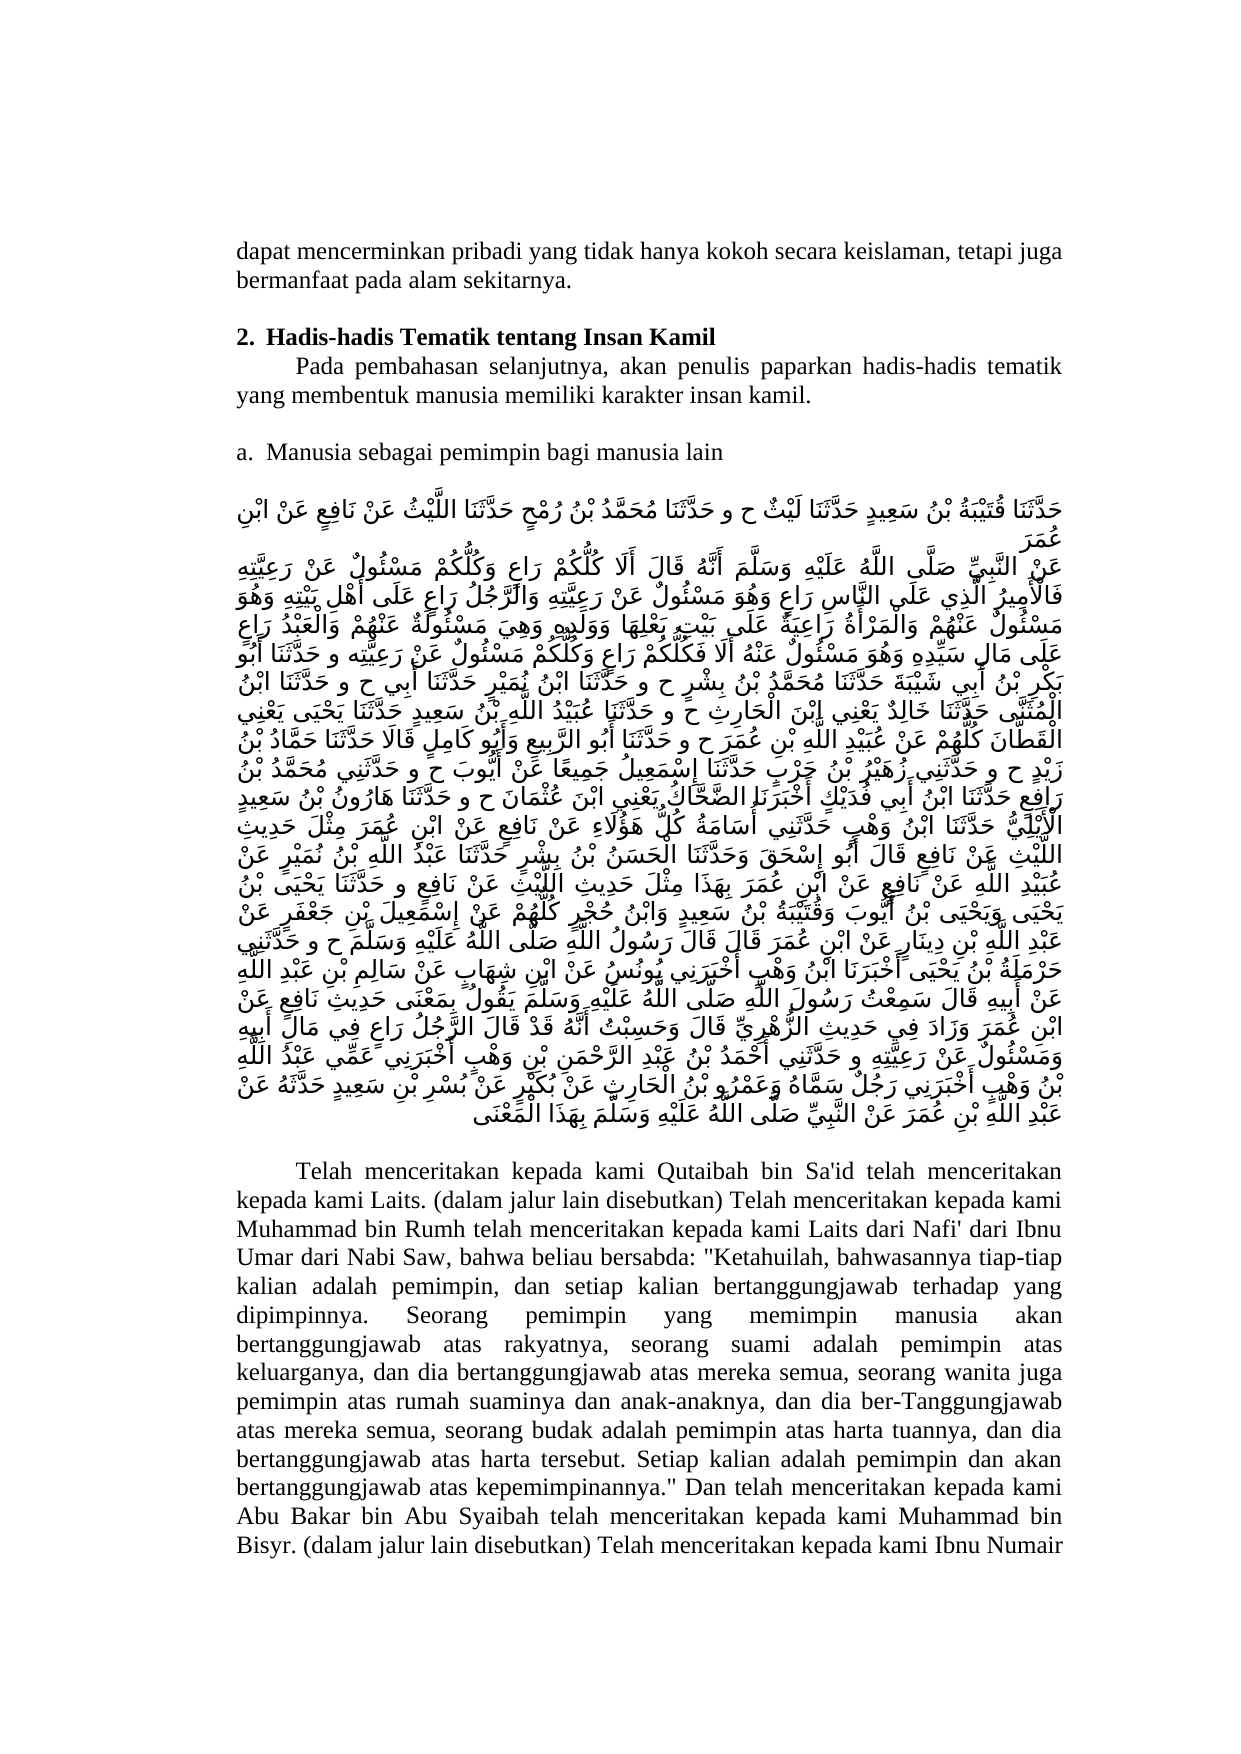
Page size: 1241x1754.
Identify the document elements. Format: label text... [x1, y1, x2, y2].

list عَنْ النَّبِيِّ صَلَّى اللَّهُ عَلَيْهِ وَسَلَّمَ أَنَّهُ قَالَ أَلَا كُلُّكُمْ رَاعٍ وَكُلُّكُمْ مَسْئُولٌ عَنْ رَعِيَّتِهِ فَالْأَمِيرُ الَّذِي عَلَى النَّاسِ رَاعٍ وَهُوَ مَسْئُولٌ عَنْ رَعِيَّتِهِ وَالرَّجُلُ رَاعٍ عَلَى أَهْلِ بَيْتِهِ وَهُوَ مَسْئُولٌ عَنْهُمْ وَالْمَرْأَةُ رَاعِيَةٌ عَلَى بَيْتِ بَعْلِهَا وَوَلَدِهِ وَهِيَ مَسْئُولَةٌ عَنْهُمْ وَالْعَبْدُ رَاعٍ عَلَى مَالِ سَيِّدِهِ وَهُوَ مَسْئُولٌ عَنْهُ أَلَا فَكُلُّكُمْ رَاعٍ وَكُلُّكُمْ مَسْئُولٌ عَنْ رَعِيَّتِه و حَدَّثَنَا أَبُو بَكْرِ بْنُ أَبِي شَيْبَةَ حَدَّثَنَا مُحَمَّدُ بْنُ بِشْرٍ ح و حَدَّثَنَا ابْنُ نُمَيْرٍ حَدَّثَنَا أَبِي ح و حَدَّثَنَا ابْنُ الْمُثَنَّى حَدَّثَنَا خَالِدٌ يَعْنِي ابْنَ الْحَارِثِ ح و حَدَّثَنَا عُبَيْدُ اللَّهِ بْنُ سَعِيدٍ حَدَّثَنَا يَحْيَى يَعْنِي الْقَطَّانَ كُلُّهُمْ عَنْ عُبَيْدِ اللَّهِ بْنِ عُمَرَ ح و حَدَّثَنَا أَبُو الرَّبِيعِ وَأَبُو كَامِلٍ قَالَا حَدَّثَنَا حَمَّادُ بْنُ زَيْدٍ ح و حَدَّثَنِي زُهَيْرُ بْنُ حَرْبٍ حَدَّثَنَا إِسْمَعِيلُ جَمِيعًا عَنْ أَيُّوبَ ح و حَدَّثَنِي مُحَمَّدُ بْنُ رَافِعٍ حَدَّثَنَا ابْنُ أَبِي فُدَيْكٍ أَخْبَرَنَا الضَّحَّاكُ يَعْنِي ابْنَ عُثْمَانَ ح و حَدَّثَنَا هَارُونُ بْنُ سَعِيدٍ الْأَيْلِيُّ حَدَّثَنَا ابْنُ وَهْبٍ حَدَّثَنِي أُسَامَةُ كُلُّ هَؤُلَاءِ عَنْ نَافِعٍ عَنْ ابْنِ عُمَرَ مِثْلَ حَدِيثِ اللَّيْثِ عَنْ نَافِعٍ قَالَ أَبُو إِسْحَقَ وَحَدَّثَنَا الْحَسَنُ بْنُ بِشْرٍ حَدَّثَنَا عَبْدُ اللَّهِ بْنُ نُمَيْرٍ عَنْ عُبَيْدِ اللَّهِ عَنْ نَافِعٍ عَنْ ابْنِ عُمَرَ بِهَذَا مِثْلَ حَدِيثِ اللَّيْثِ عَنْ نَافِعٍ و حَدَّثَنَا يَحْيَى بْنُ يَحْيَى وَيَحْيَى بْنُ أَيُّوبَ وَقُتَيْبَةُ بْنُ سَعِيدٍ وَابْنُ حُجْرٍ كُلُّهُمْ عَنْ إِسْمَعِيلَ بْنِ جَعْفَرٍ عَنْ عَبْدِ اللَّهِ بْنِ دِينَارٍ عَنْ ابْنِ عُمَرَ قَالَ قَالَ رَسُولُ اللَّهِ صَلَّى اللَّهُ عَلَيْهِ وَسَلَّمَ ح و حَدَّثَنِي حَرْمَلَةُ بْنُ يَحْيَى أَخْبَرَنَا ابْنُ وَهْبٍ أَخْبَرَنِي يُونُسُ عَنْ ابْنِ شِهَابٍ عَنْ سَالِمِ بْنِ عَبْدِ اللَّهِ عَنْ أَبِيهِ قَالَ سَمِعْتُ رَسُولَ اللَّهِ صَلَّى اللَّهُ عَلَيْهِ وَسَلَّمَ يَقُولُ بِمَعْنَى حَدِيثِ نَافِعٍ عَنْ ابْنِ عُمَرَ وَزَادَ فِي حَدِيثِ الزُّهْرِيِّ قَالَ وَحَسِبْتُ أَنَّهُ قَدْ قَالَ الرَّجُلُ رَاعٍ فِي مَالِ أَبِيهِ وَمَسْئُولٌ عَنْ رَعِيَّتِهِ و حَدَّثَنِي أَحْمَدُ بْنُ عَبْدِ الرَّحْمَنِ بْنِ وَهْبٍ أَخْبَرَنِي عَمِّي عَبْدُ اللَّهِ بْنُ وَهْبٍ أَخْبَرَنِي رَجُلٌ سَمَّاهُ وَعَمْرُو بْنُ الْحَارِثِ عَنْ بُكَيْرٍ عَنْ بُسْرِ بْنِ سَعِيدٍ حَدَّثَهُ عَنْ عَبْدِ اللَّهِ بْنِ عُمَرَ عَنْ النَّبِيِّ صَلَّى اللَّهُ عَلَيْهِ وَسَلَّمَ بِهَذَا الْمَعْنَى [236, 552, 1063, 1127]
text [236, 1156, 1063, 1559]
list حَدَّثَنَا قُتَيْبَةُ بْنُ سَعِيدٍ حَدَّثَنَا لَيْثٌ ح و حَدَّثَنَا مُحَمَّدُ بْنُ رُمْحٍ حَدَّثَنَا اللَّيْثُ عَنْ نَافِعٍ عَنْ ابْنِ عُمَرَ [236, 495, 1063, 552]
list Manusia sebagai pemimpin bagi manusia lain [236, 437, 1063, 466]
text Pada pembahasan selanjutnya, akan penulis paparkan hadis-hadis tematik yang membentuk manusia memiliki karakter insan kamil. [236, 351, 1063, 409]
list Hadis-hadis Tematik tentang Insan Kamil [236, 322, 1063, 351]
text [236, 236, 1063, 294]
